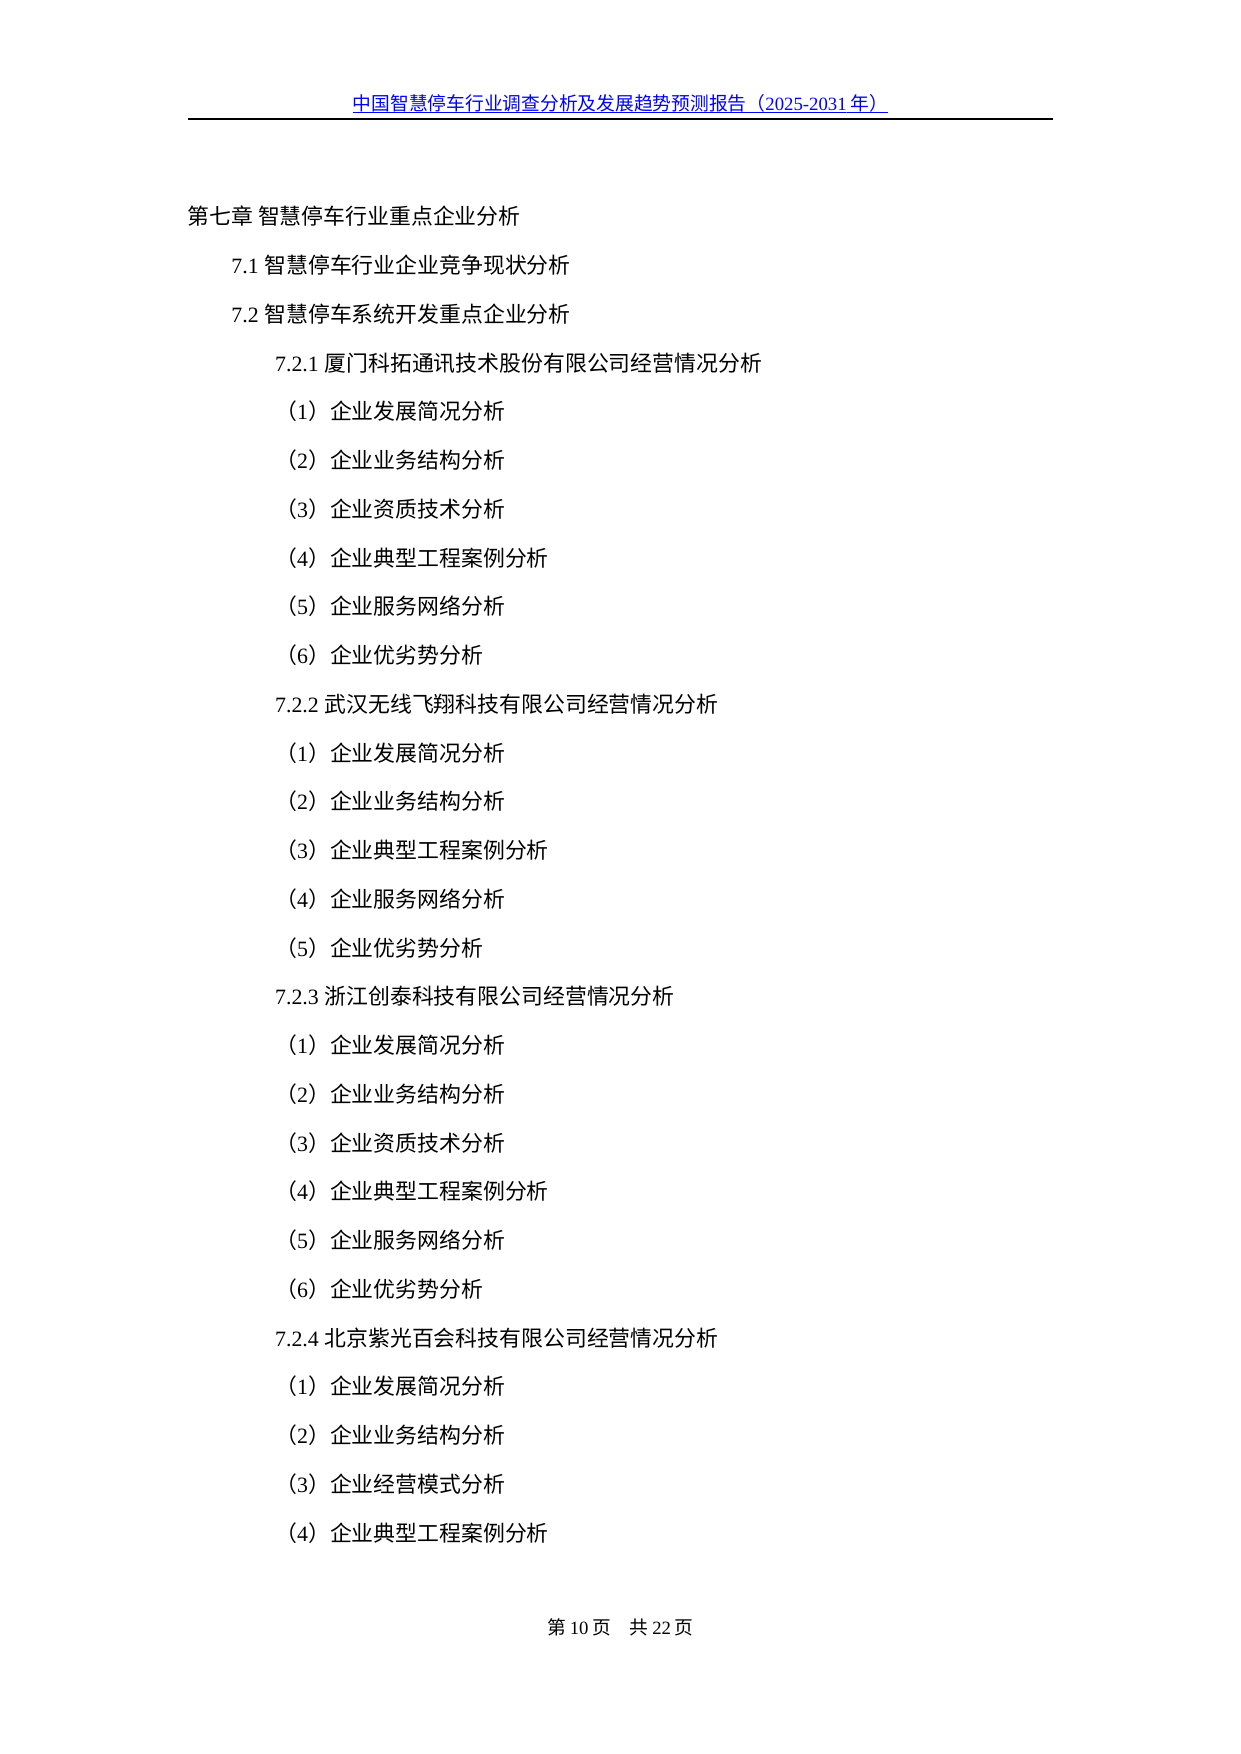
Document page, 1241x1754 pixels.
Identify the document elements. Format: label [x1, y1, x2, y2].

text [187, 150, 1053, 1548]
